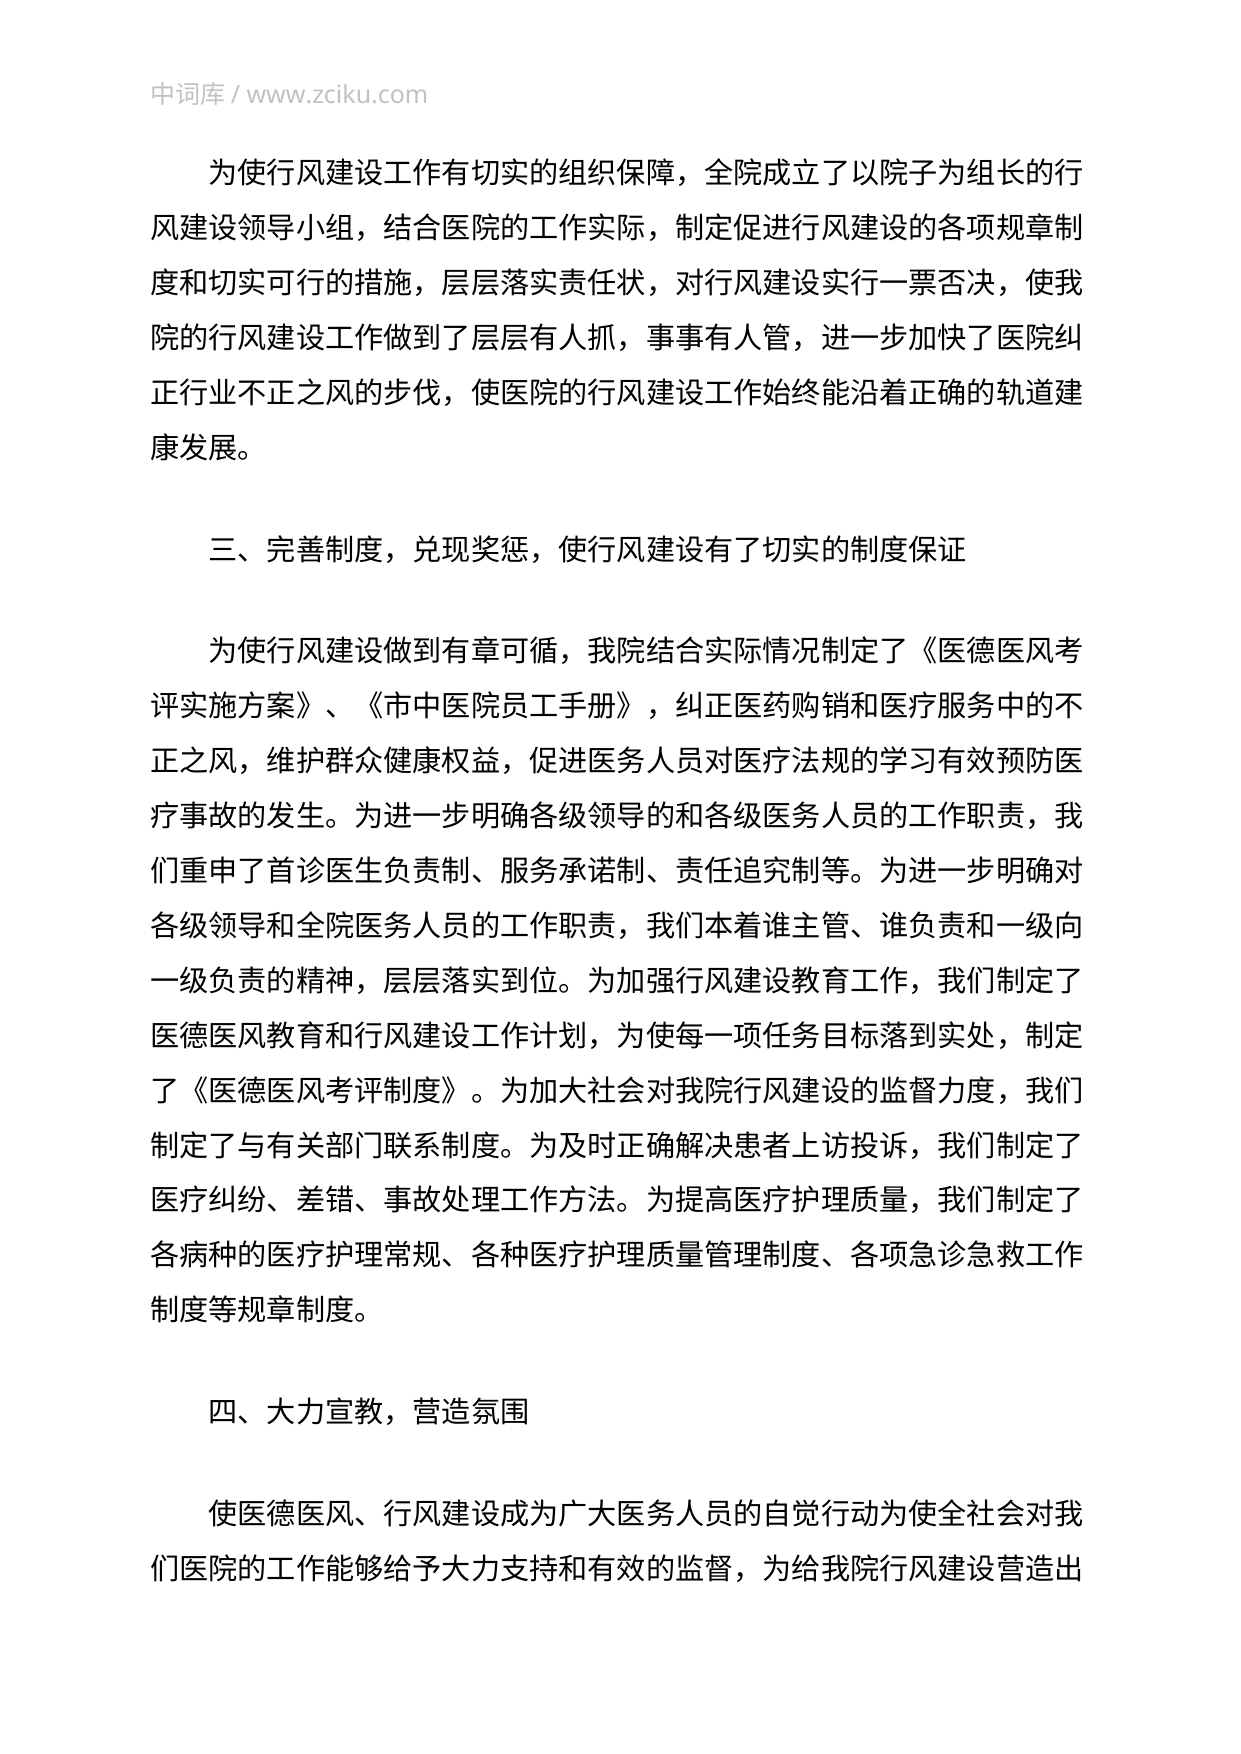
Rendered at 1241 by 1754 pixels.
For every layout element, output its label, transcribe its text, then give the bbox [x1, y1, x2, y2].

text 四、大力宣教，营造氛围 [150, 1388, 1090, 1431]
text 三、完善制度，兑现奖惩，使行风建设有了切实的制度保证 [150, 526, 1090, 568]
text 为使行风建设做到有章可循，我院结合实际情况制定了《医德医风考评实施方案》、《市中医院员工手册》，纠正医药购销和医疗服务中的不正之风，维护群众健康权益，促进医务人员对医疗法规的学习有效预防医疗事故的发生。为进一步明确各级领导的和各级医务人员的工作职责，我们重申了首诊医生负责制、服务承诺制、责任追究制等。为进一步明确对各级领导和全院医务人员的工作职责，我们本着谁主管、谁负责和一级向一级负责的精神，层层落实到位。为加强行风建设教育工作，我们制定了医德医风教育和行风建设工作计划，为使每一项任务目标落到实处，制定了《医德医风考评制度》。为加大社会对我院行风建设的监督力度，我们制定了与有关部门联系制度。为及时正确解决患者上访投诉，我们制定了医疗纠纷、差错、事故处理工作方法。为提高医疗护理质量，我们制定了各病种的医疗护理常规、各种医疗护理质量管理制度、各项急诊急救工作制度等规章制度。 [150, 628, 1090, 1329]
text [150, 1490, 1090, 1587]
text 为使行风建设工作有切实的组织保障，全院成立了以院子为组长的行风建设领导小组，结合医院的工作实际，制定促进行风建设的各项规章制度和切实可行的措施，层层落实责任状，对行风建设实行一票否决，使我院的行风建设工作做到了层层有人抓，事事有人管，进一步加快了医院纠正行业不正之风的步伐，使医院的行风建设工作始终能沿着正确的轨道建康发展。 [150, 150, 1090, 467]
